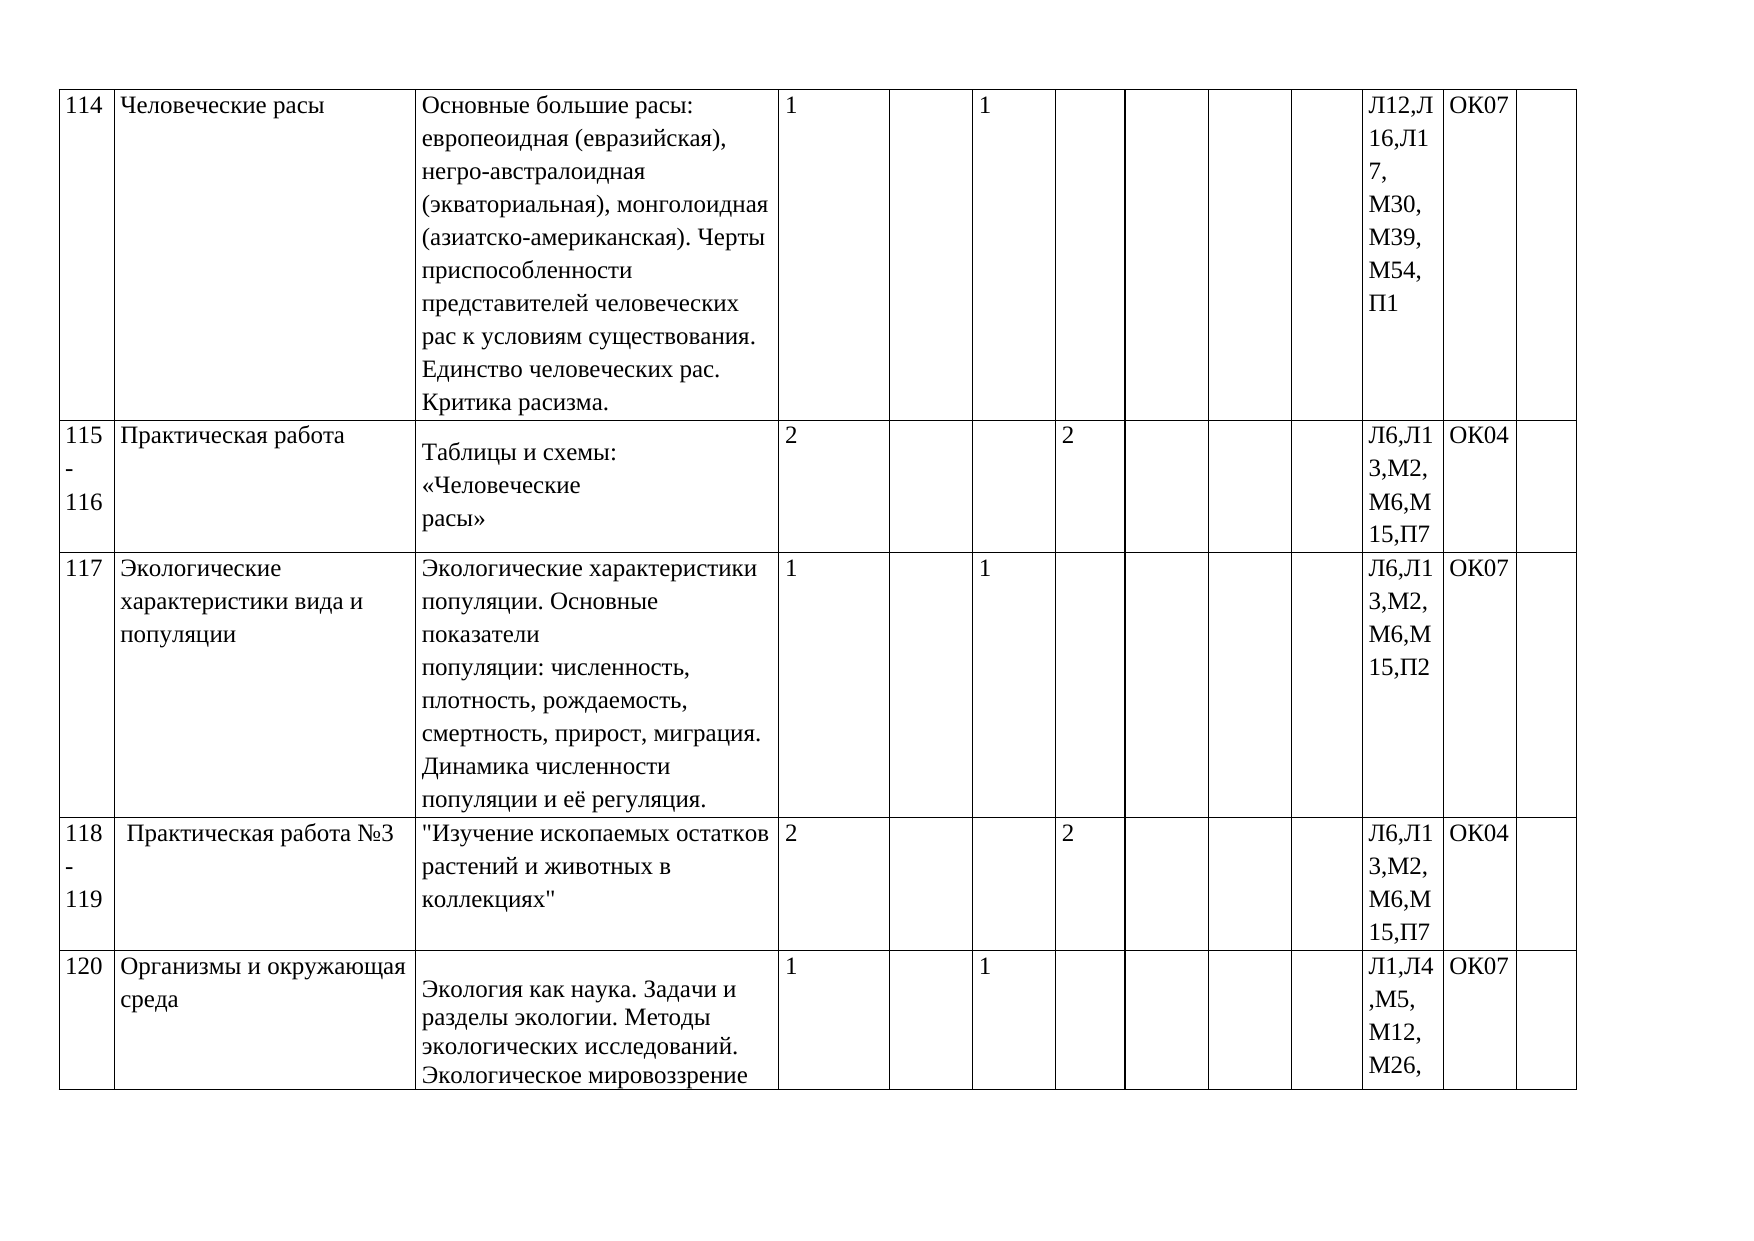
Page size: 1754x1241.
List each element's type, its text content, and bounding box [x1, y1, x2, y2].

table_cell [1056, 553, 1124, 817]
table_cell [1209, 553, 1291, 817]
table_cell [1292, 90, 1362, 419]
table_cell [1126, 818, 1208, 950]
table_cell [115, 951, 415, 1089]
table_cell [1209, 818, 1291, 950]
table_cell 1 [779, 951, 889, 1089]
table_cell 2 [1056, 818, 1124, 950]
table_cell Экологические характеристики вида и популяции [115, 553, 415, 817]
table_cell [1126, 553, 1208, 817]
table_cell Л6,Л13,М2,М6,М15,П2 [1363, 553, 1443, 817]
table_cell 1 [779, 553, 889, 817]
table_cell 1 [973, 951, 1055, 1089]
table_cell ОК04 [1444, 421, 1516, 552]
table_cell [1517, 421, 1576, 552]
table_cell [1292, 951, 1362, 1089]
table_cell 120 [60, 951, 114, 1089]
table_cell [1056, 90, 1124, 419]
table_cell Экологические характеристики популяции. Основные показатели популяции: численность, плотность, рождаемость, смертность, прирост, миграция. Динамика численности популяции и её регуляция. [416, 553, 778, 817]
table_cell [1292, 818, 1362, 950]
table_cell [416, 951, 778, 1089]
table_cell [1292, 553, 1362, 817]
table_cell Л6,Л13,М2,М6,М15,П7 [1363, 818, 1443, 950]
table_cell [1126, 951, 1208, 1089]
table_cell Практическая работа [115, 421, 415, 552]
table_cell 117 [60, 553, 114, 817]
table_cell "Изучение ископаемых остатков растений и животных в коллекциях" [416, 818, 778, 950]
table_cell 1 [779, 90, 889, 419]
table_cell [973, 421, 1055, 552]
table_cell ОК07 [1444, 553, 1516, 817]
table_cell 114 [60, 90, 114, 419]
table_cell [1209, 951, 1291, 1089]
table_cell ОК07 [1444, 951, 1516, 1089]
table_cell [1126, 90, 1208, 419]
table_cell [1209, 90, 1291, 419]
table_cell ОК04 [1444, 818, 1516, 950]
table_cell Практическая работа №3 [115, 818, 415, 950]
table_cell [890, 951, 972, 1089]
table_cell 2 [1056, 421, 1124, 552]
table_cell [890, 818, 972, 950]
table_cell 118-119 [60, 818, 114, 950]
table_cell [890, 90, 972, 419]
table_cell [1209, 421, 1291, 552]
table_cell 115-116 [60, 421, 114, 552]
table_cell [1517, 553, 1576, 817]
table_cell Человеческие расы [115, 90, 415, 419]
table_cell [890, 421, 972, 552]
table_cell [1517, 818, 1576, 950]
table_cell Л6,Л13,М2,М6,М15,П7 [1363, 421, 1443, 552]
table_cell Таблицы и схемы: «Человеческие расы» [416, 421, 778, 552]
table_cell 1 [973, 90, 1055, 419]
table_cell [973, 818, 1055, 950]
table_cell [1517, 90, 1576, 419]
table_cell 2 [779, 421, 889, 552]
table_cell ОК07 [1444, 90, 1516, 419]
table_cell [1292, 421, 1362, 552]
table_cell Л12,Л16,Л17, М30,М39,М54,П1 [1363, 90, 1443, 419]
table_cell [1056, 951, 1124, 1089]
table_cell [1126, 421, 1208, 552]
table_cell 2 [779, 818, 889, 950]
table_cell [1363, 951, 1443, 1089]
table_cell [890, 553, 972, 817]
table_cell 1 [973, 553, 1055, 817]
table_cell [1517, 951, 1576, 1089]
table_cell Основные большие расы: европеоидная (евразийская), негро-австралоидная (экваториальная), монголоидная (азиатско-американская). Черты приспособленности представителей человеческих рас к условиям существования. Единство человеческих рас. Критика расизма. [416, 90, 778, 419]
